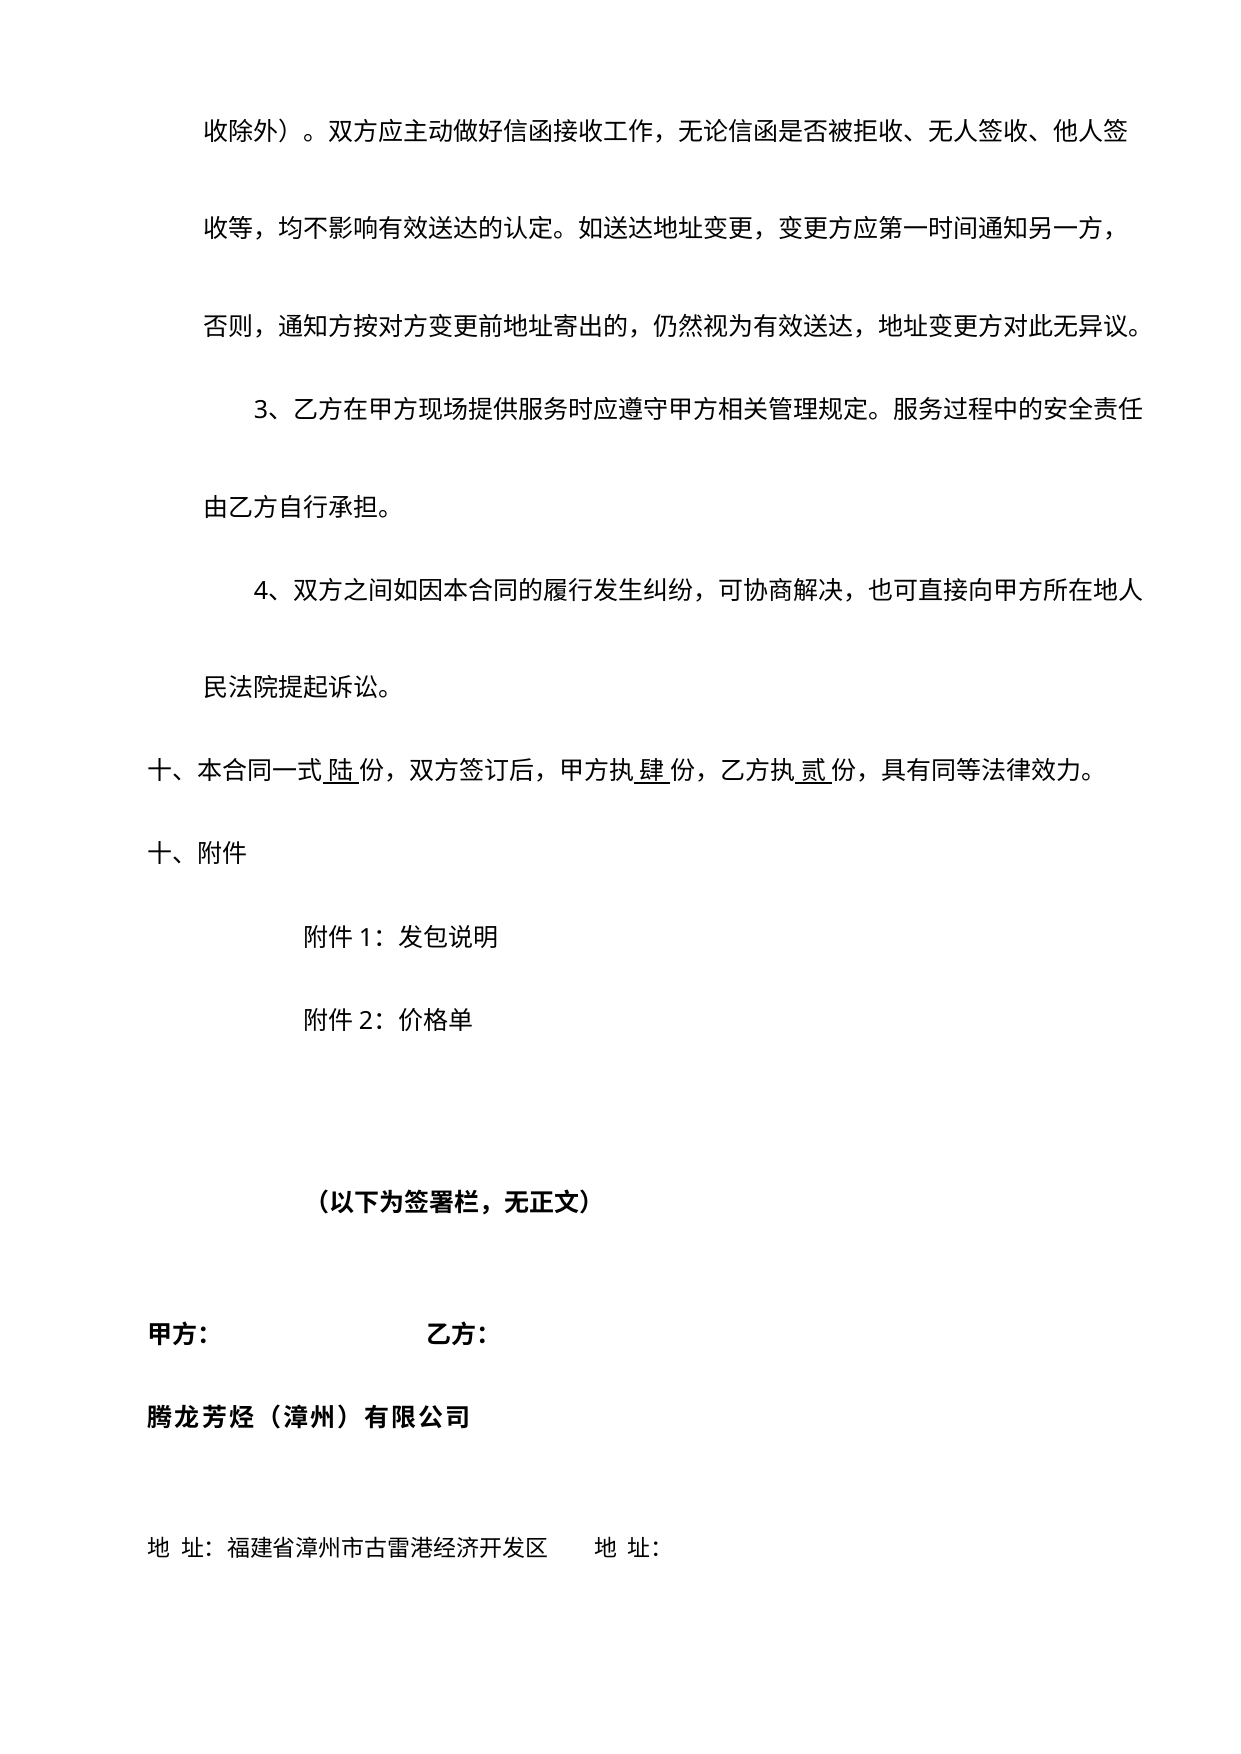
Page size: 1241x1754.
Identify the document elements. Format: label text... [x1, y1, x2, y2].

text 甲方： 乙方： [148, 1300, 1152, 1365]
text 十、附件 [148, 819, 1152, 884]
text 十、本合同一式 陆 份，双方签订后，甲方执 肆 份，乙方执 贰 份，具有同等法律效力。 [148, 736, 1152, 801]
text 地 址：福建省漳州市古雷港经济开发区 地 址： [148, 1513, 1152, 1578]
text 附件2：价格单 [204, 986, 1152, 1051]
text 4、双方之间如因本合同的履行发生纠纷，可协商解决，也可直接向甲方所在地人民法院提起诉讼。 [204, 556, 1152, 718]
text 附件1：发包说明 [204, 903, 1152, 968]
text 3、乙方在甲方现场提供服务时应遵守甲方相关管理规定。服务过程中的安全责任由乙方自行承担。 [204, 375, 1152, 538]
text 腾龙芳烃（漳州）有限公司 [148, 1383, 1152, 1497]
text （以下为签署栏，无正文） [204, 1168, 1152, 1233]
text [204, 97, 1152, 357]
